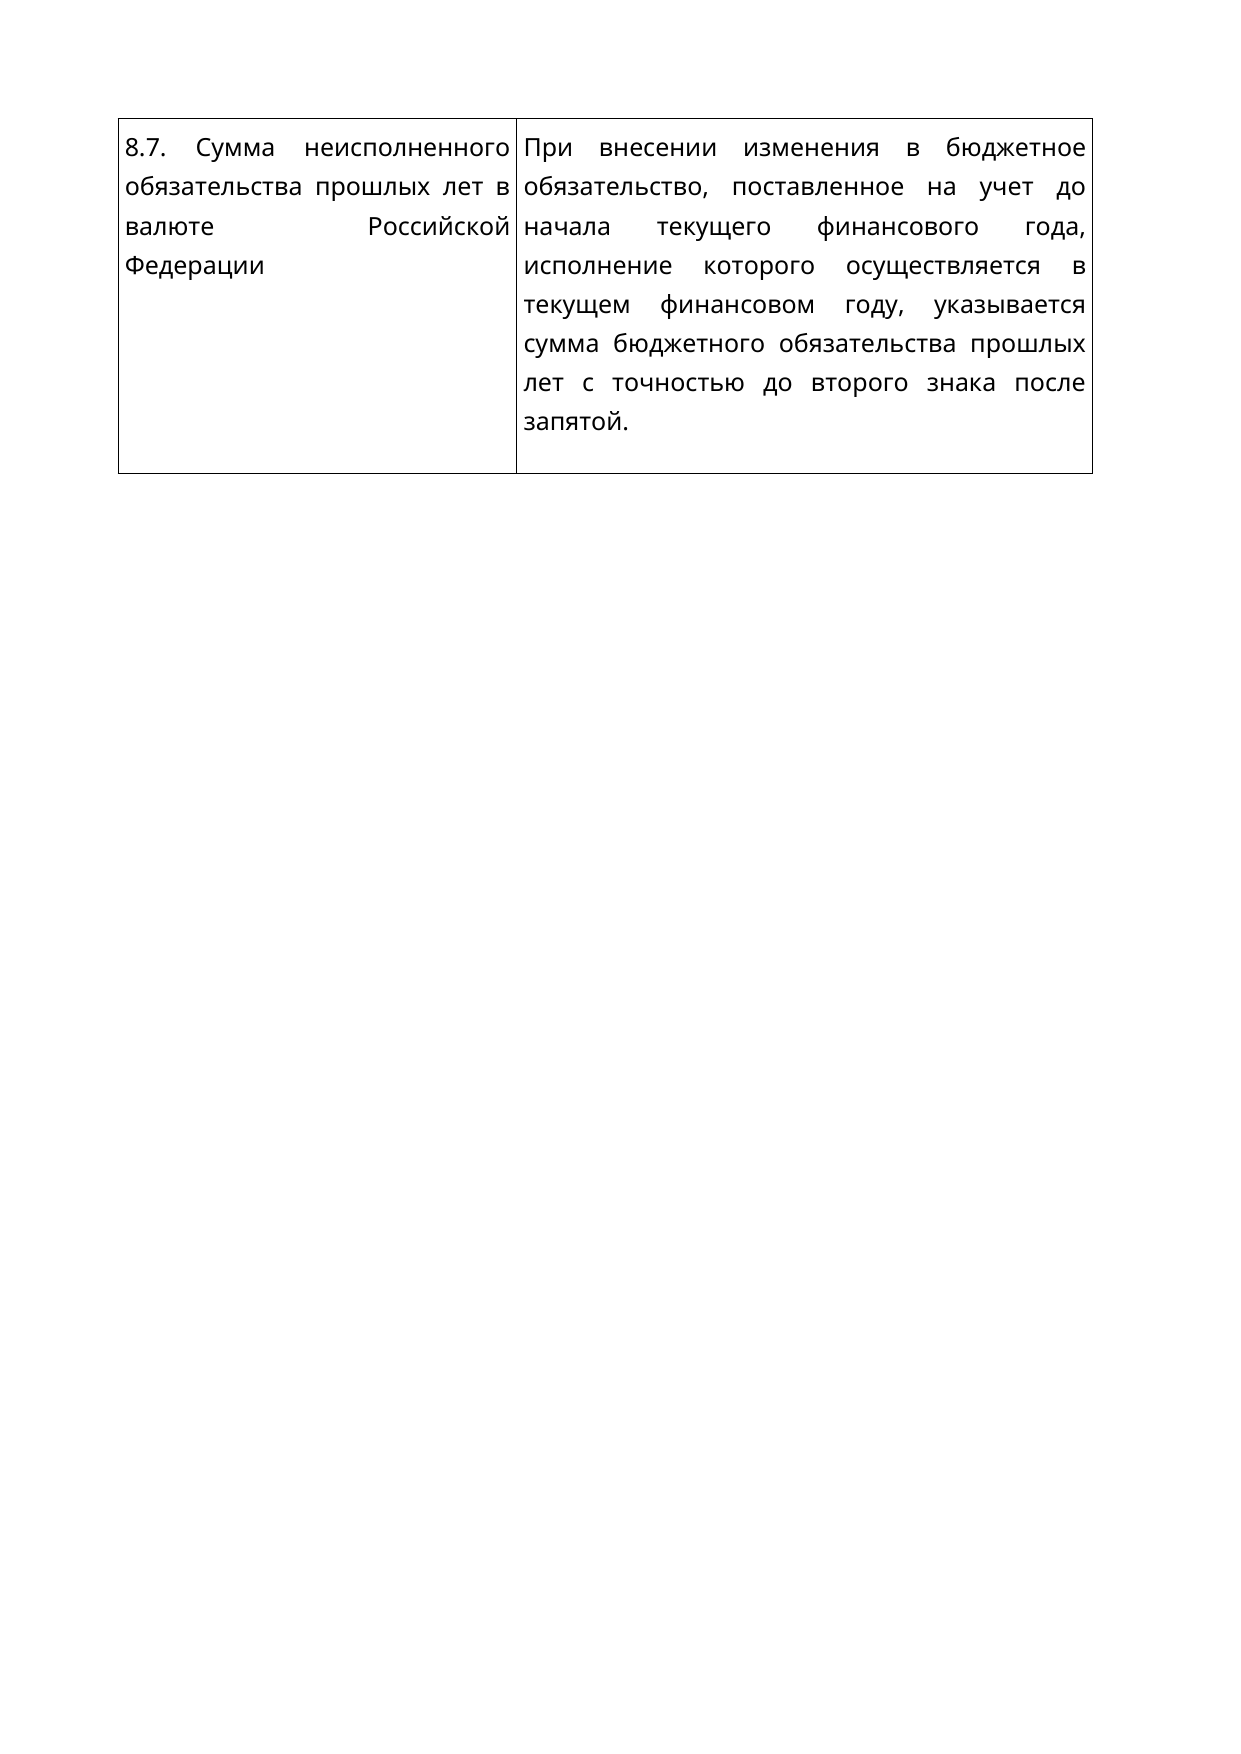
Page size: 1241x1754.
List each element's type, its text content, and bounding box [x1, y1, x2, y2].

table_cell 8.7. Сумма неисполненного обязательства прошлых лет в валюте Российской Федерации [119, 119, 516, 473]
table_cell При внесении изменения в бюджетное обязательство, поставленное на учет до начала текущего финансового года, исполнение которого осуществляется в текущем финансовом году, указывается сумма бюджетного обязательства прошлых лет с точностью до второго знака после запятой. [517, 119, 1092, 473]
